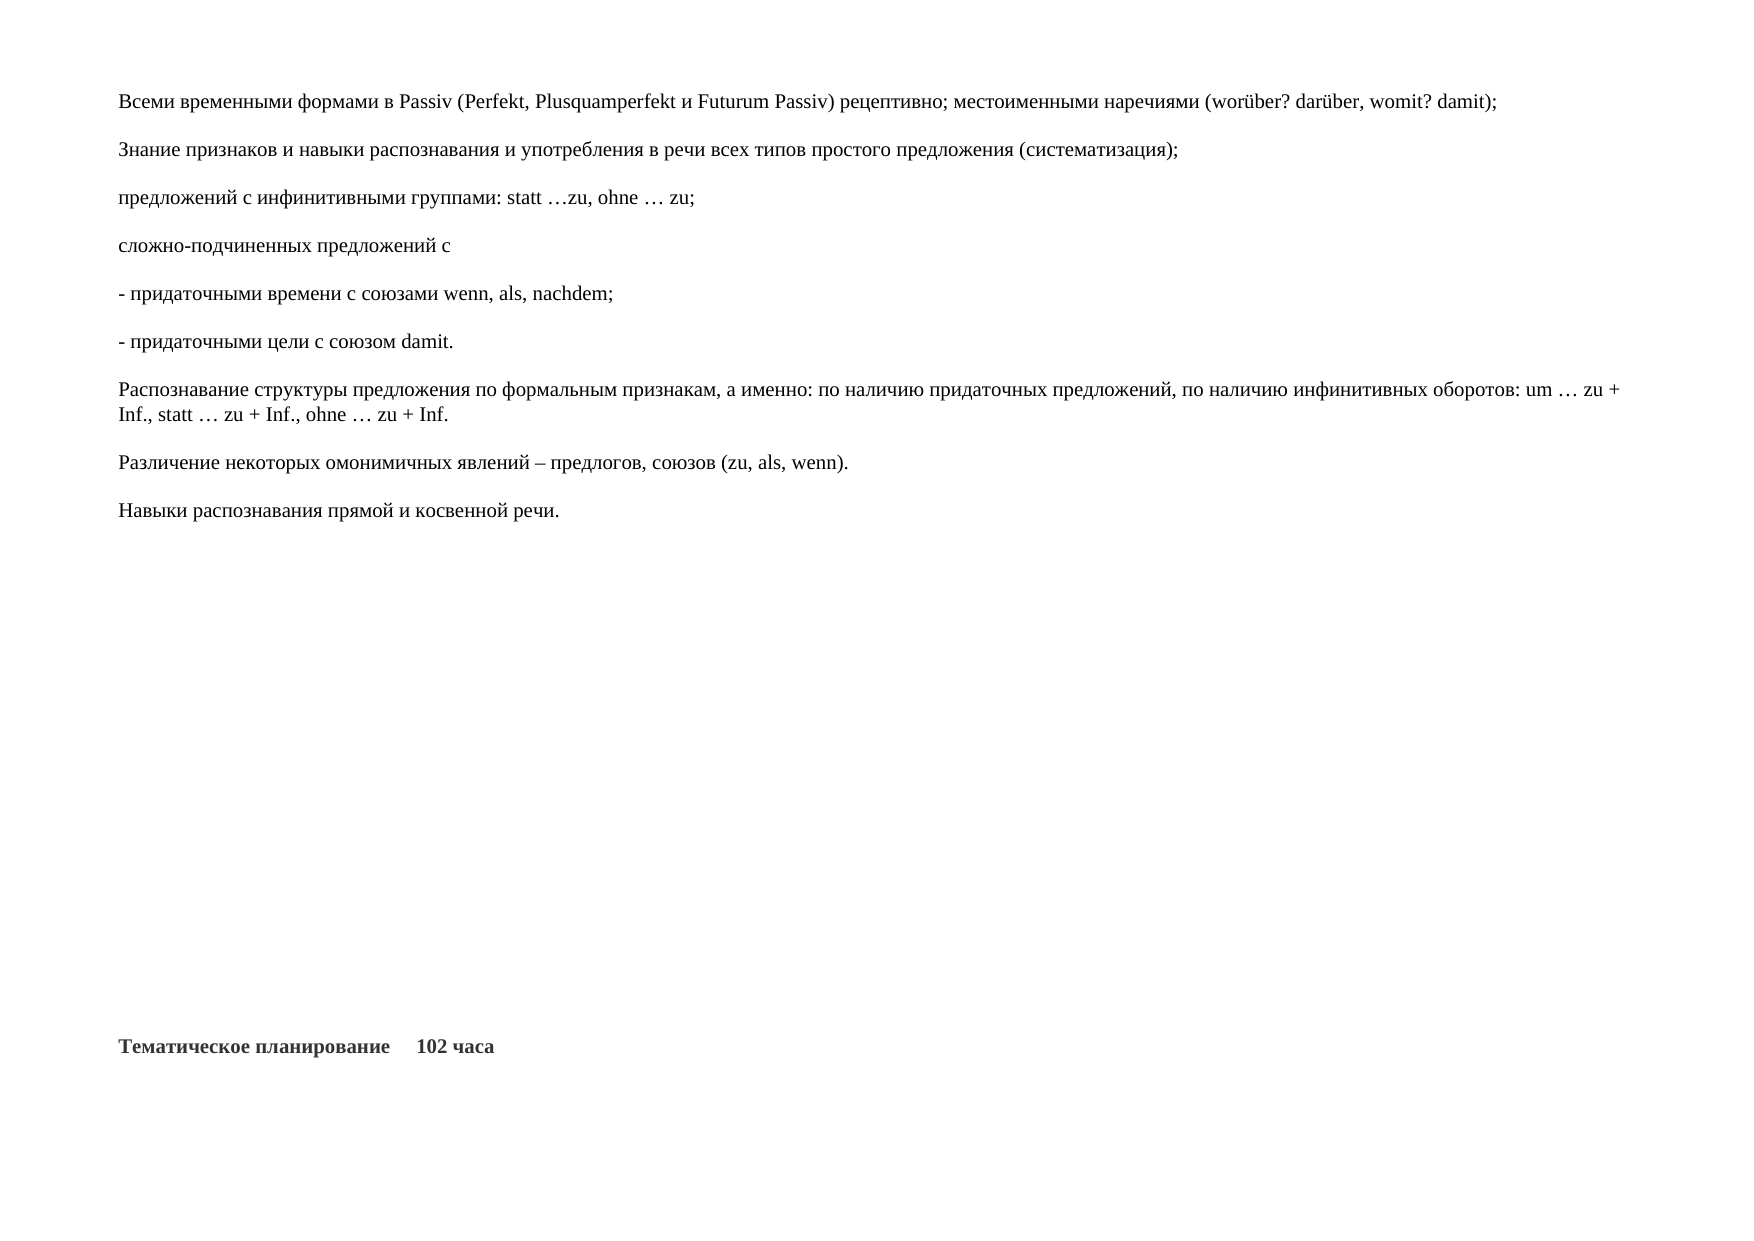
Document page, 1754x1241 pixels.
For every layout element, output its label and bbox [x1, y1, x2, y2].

text [118, 89, 1651, 666]
